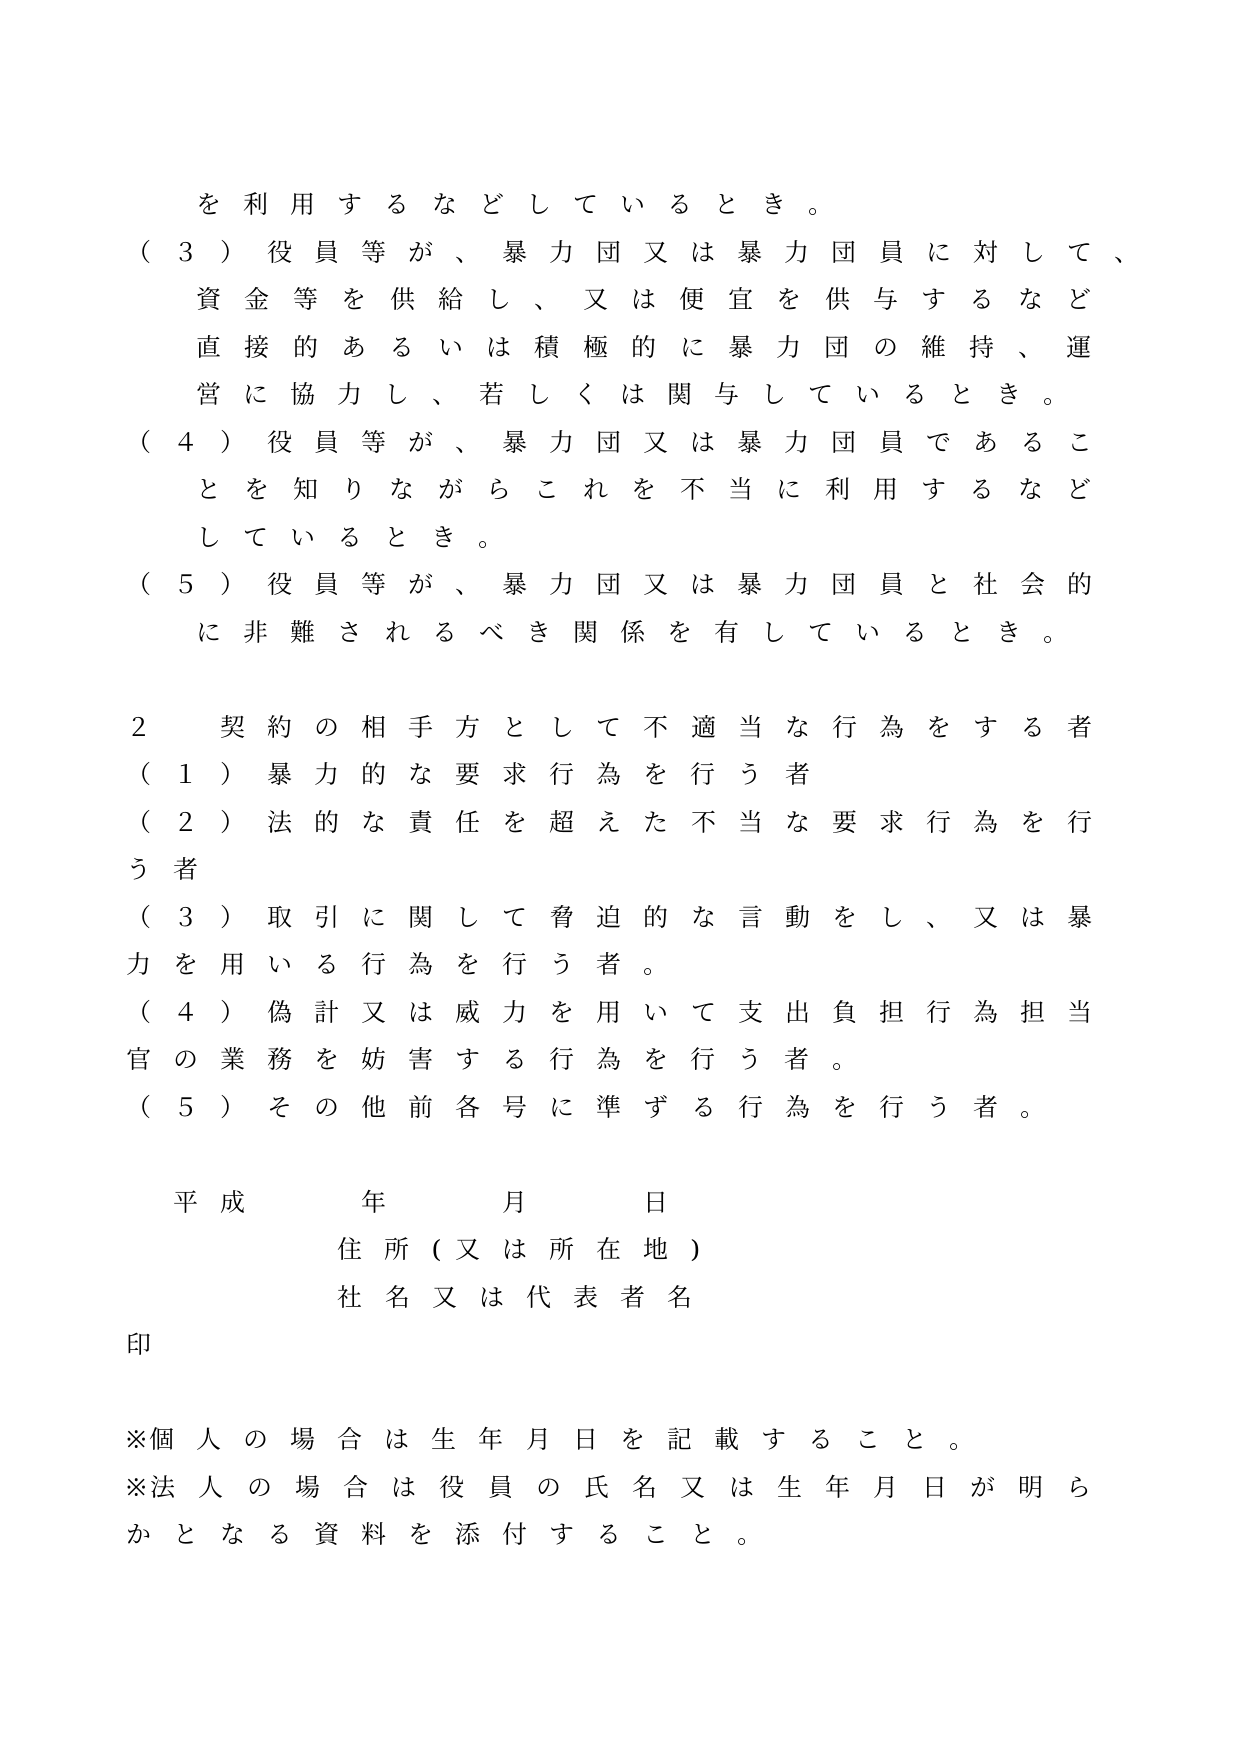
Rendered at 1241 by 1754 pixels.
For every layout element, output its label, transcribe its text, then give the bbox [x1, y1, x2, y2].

text ※個人の場合は生年月日を記載すること。 [126, 1414, 1114, 1462]
text 社名又は代表者名 印 [126, 1272, 1114, 1367]
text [126, 179, 1114, 227]
text （５）役員等が、暴力団又は暴力団員と社会的に非難されるべき関係を有しているとき。 [126, 559, 1114, 654]
text ２ 契約の相手方として不適当な行為をする者 [126, 702, 1114, 749]
text （５）その他前各号に準ずる行為を行う者。 [126, 1082, 1114, 1129]
text （３）役員等が、暴力団又は暴力団員に対して、資金等を供給し、又は便宜を供与するなど直接的あるいは積極的に暴力団の維持、運営に協力し、若しくは関与しているとき。 [126, 227, 1114, 417]
text （４）役員等が、暴力団又は暴力団員であることを知りながらこれを不当に利用するなどしているとき。 [126, 417, 1114, 559]
text 住所(又は所在地) [126, 1224, 1114, 1272]
text ※法人の場合は役員の氏名又は生年月日が明らかとなる資料を添付すること。 [126, 1462, 1114, 1557]
text （２）法的な責任を超えた不当な要求行為を行う者 [126, 797, 1114, 892]
text （１）暴力的な要求行為を行う者 [126, 749, 1114, 797]
text 平成 年 月 日 [126, 1177, 1114, 1224]
text （３）取引に関して脅迫的な言動をし、又は暴力を用いる行為を行う者。 [126, 892, 1114, 987]
text （４）偽計又は威力を用いて支出負担行為担当官の業務を妨害する行為を行う者。 [126, 987, 1114, 1082]
